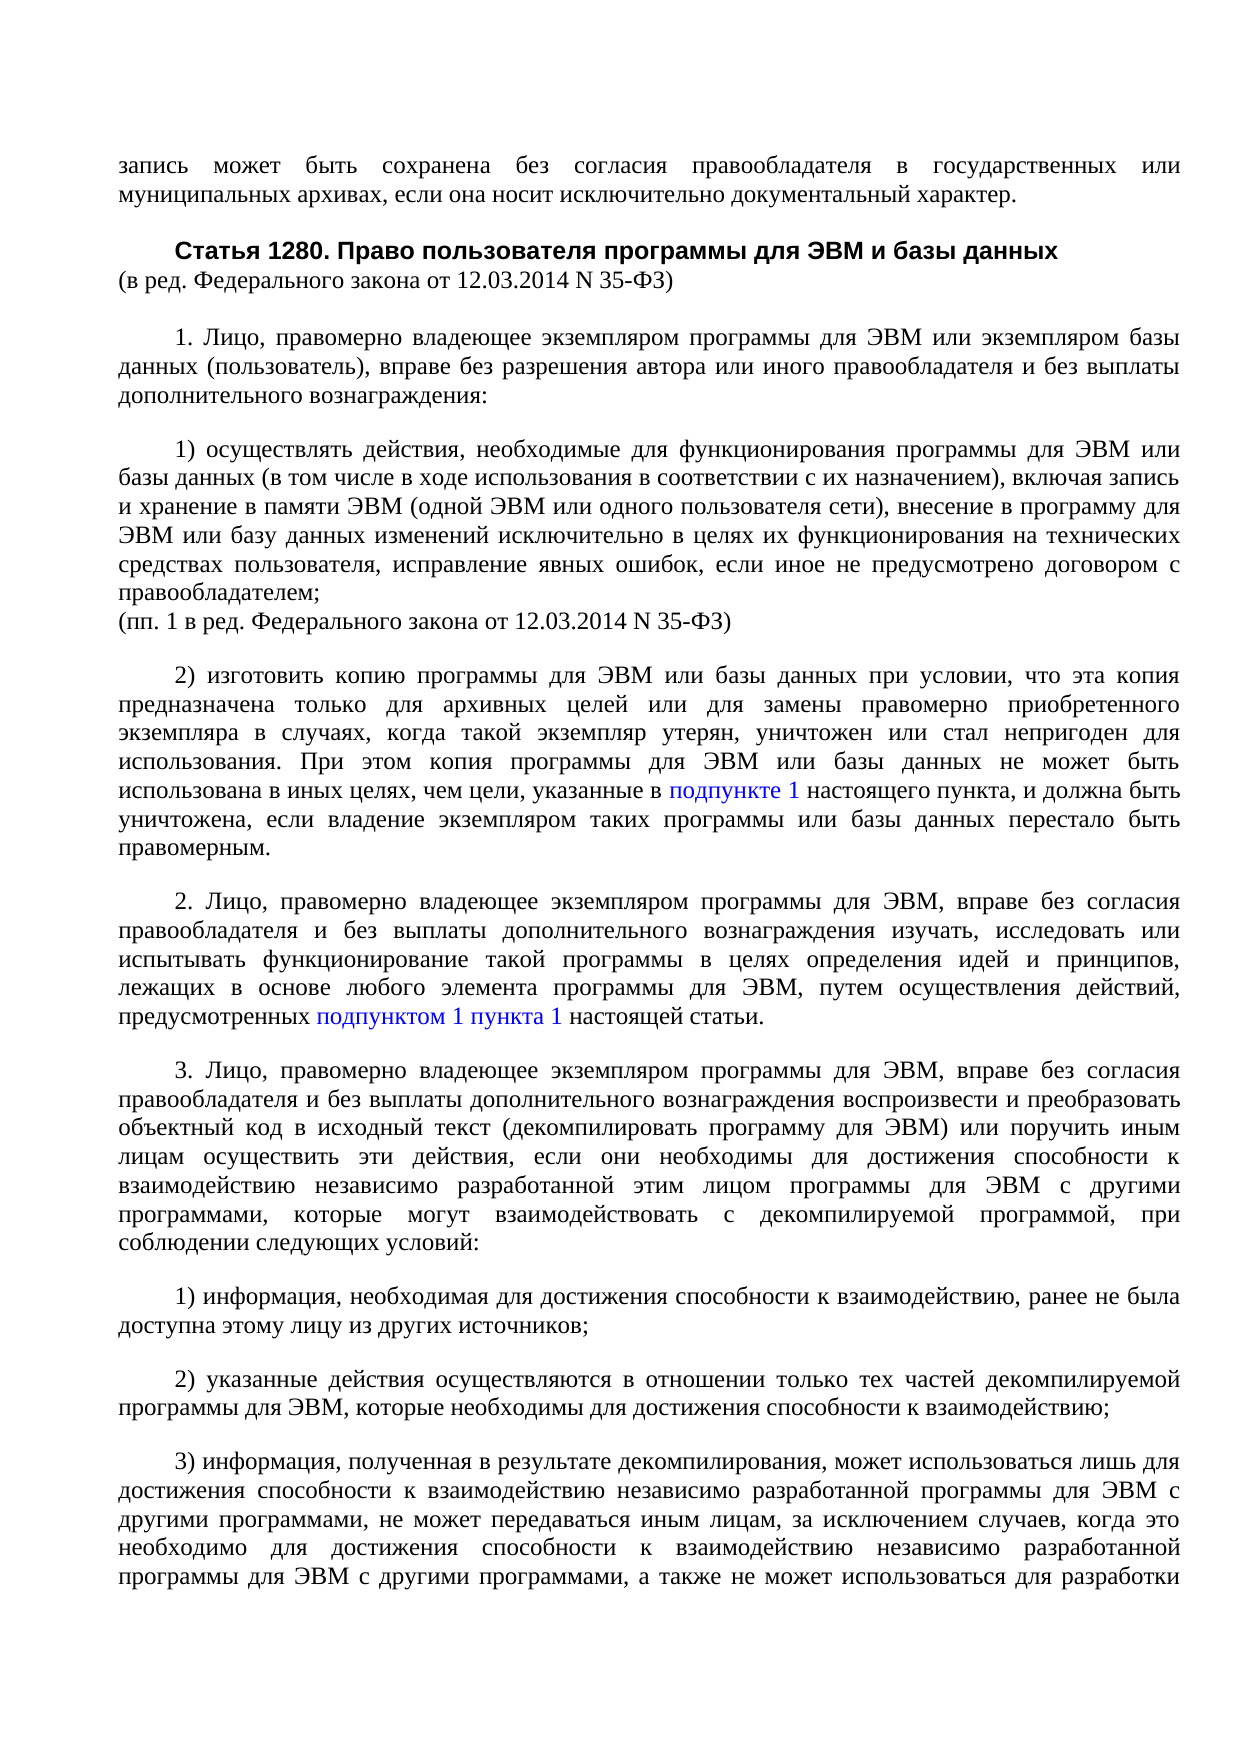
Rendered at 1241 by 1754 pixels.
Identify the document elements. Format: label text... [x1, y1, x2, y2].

text (пп. 1 в ред. Федерального закона от 12.03.2014 N 35-ФЗ) [118, 606, 1181, 635]
text 1) осуществлять действия, необходимые для функционирования программы для ЭВМ или базы данных (в том числе в ходе использования в соответствии с их назначением), включая запись и хранение в памяти ЭВМ (одной ЭВМ или одного пользователя сети), внесение в программу для ЭВМ или базу данных изменений исключительно в целях их функционирования на технических средствах пользователя, исправление явных ошибок, если иное не предусмотрено договором с правообладателем; [118, 434, 1181, 606]
text 2. Лицо, правомерно владеющее экземпляром программы для ЭВМ, вправе без согласия правообладателя и без выплаты дополнительного вознаграждения изучать, исследовать или испытывать функционирование такой программы в целях определения идей и принципов, лежащих в основе любого элемента программы для ЭВМ, путем осуществления действий, предусмотренных подпунктом 1 пункта 1 настоящей статьи. [118, 886, 1181, 1030]
text 1. Лицо, правомерно владеющее экземпляром программы для ЭВМ или экземпляром базы данных (пользователь), вправе без разрешения автора или иного правообладателя и без выплаты дополнительного вознаграждения: [118, 322, 1181, 409]
title Статья 1280. Право пользователя программы для ЭВМ и базы данных [118, 236, 1181, 265]
text 3. Лицо, правомерно владеющее экземпляром программы для ЭВМ, вправе без согласия правообладателя и без выплаты дополнительного вознаграждения воспроизвести и преобразовать объектный код в исходный текст (декомпилировать программу для ЭВМ) или поручить иным лицам осуществить эти действия, если они необходимы для достижения способности к взаимодействию независимо разработанной этим лицом программы для ЭВМ с другими программами, которые могут взаимодействовать с декомпилируемой программой, при соблюдении следующих условий: [118, 1055, 1181, 1256]
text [118, 150, 1181, 207]
text 1) информация, необходимая для достижения способности к взаимодействию, ранее не была доступна этому лицу из других источников; [118, 1281, 1181, 1339]
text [118, 1446, 1181, 1590]
text 2) изготовить копию программы для ЭВМ или базы данных при условии, что эта копия предназначена только для архивных целей или для замены правомерно приобретенного экземпляра в случаях, когда такой экземпляр утерян, уничтожен или стал непригоден для использования. При этом копия программы для ЭВМ или базы данных не может быть использована в иных целях, чем цели, указанные в подпункте 1 настоящего пункта, и должна быть уничтожена, если владение экземпляром таких программы или базы данных перестало быть правомерным. [118, 660, 1181, 861]
text 2) указанные действия осуществляются в отношении только тех частей декомпилируемой программы для ЭВМ, которые необходимы для достижения способности к взаимодействию; [118, 1364, 1181, 1421]
text (в ред. Федерального закона от 12.03.2014 N 35-ФЗ) [118, 265, 1181, 294]
